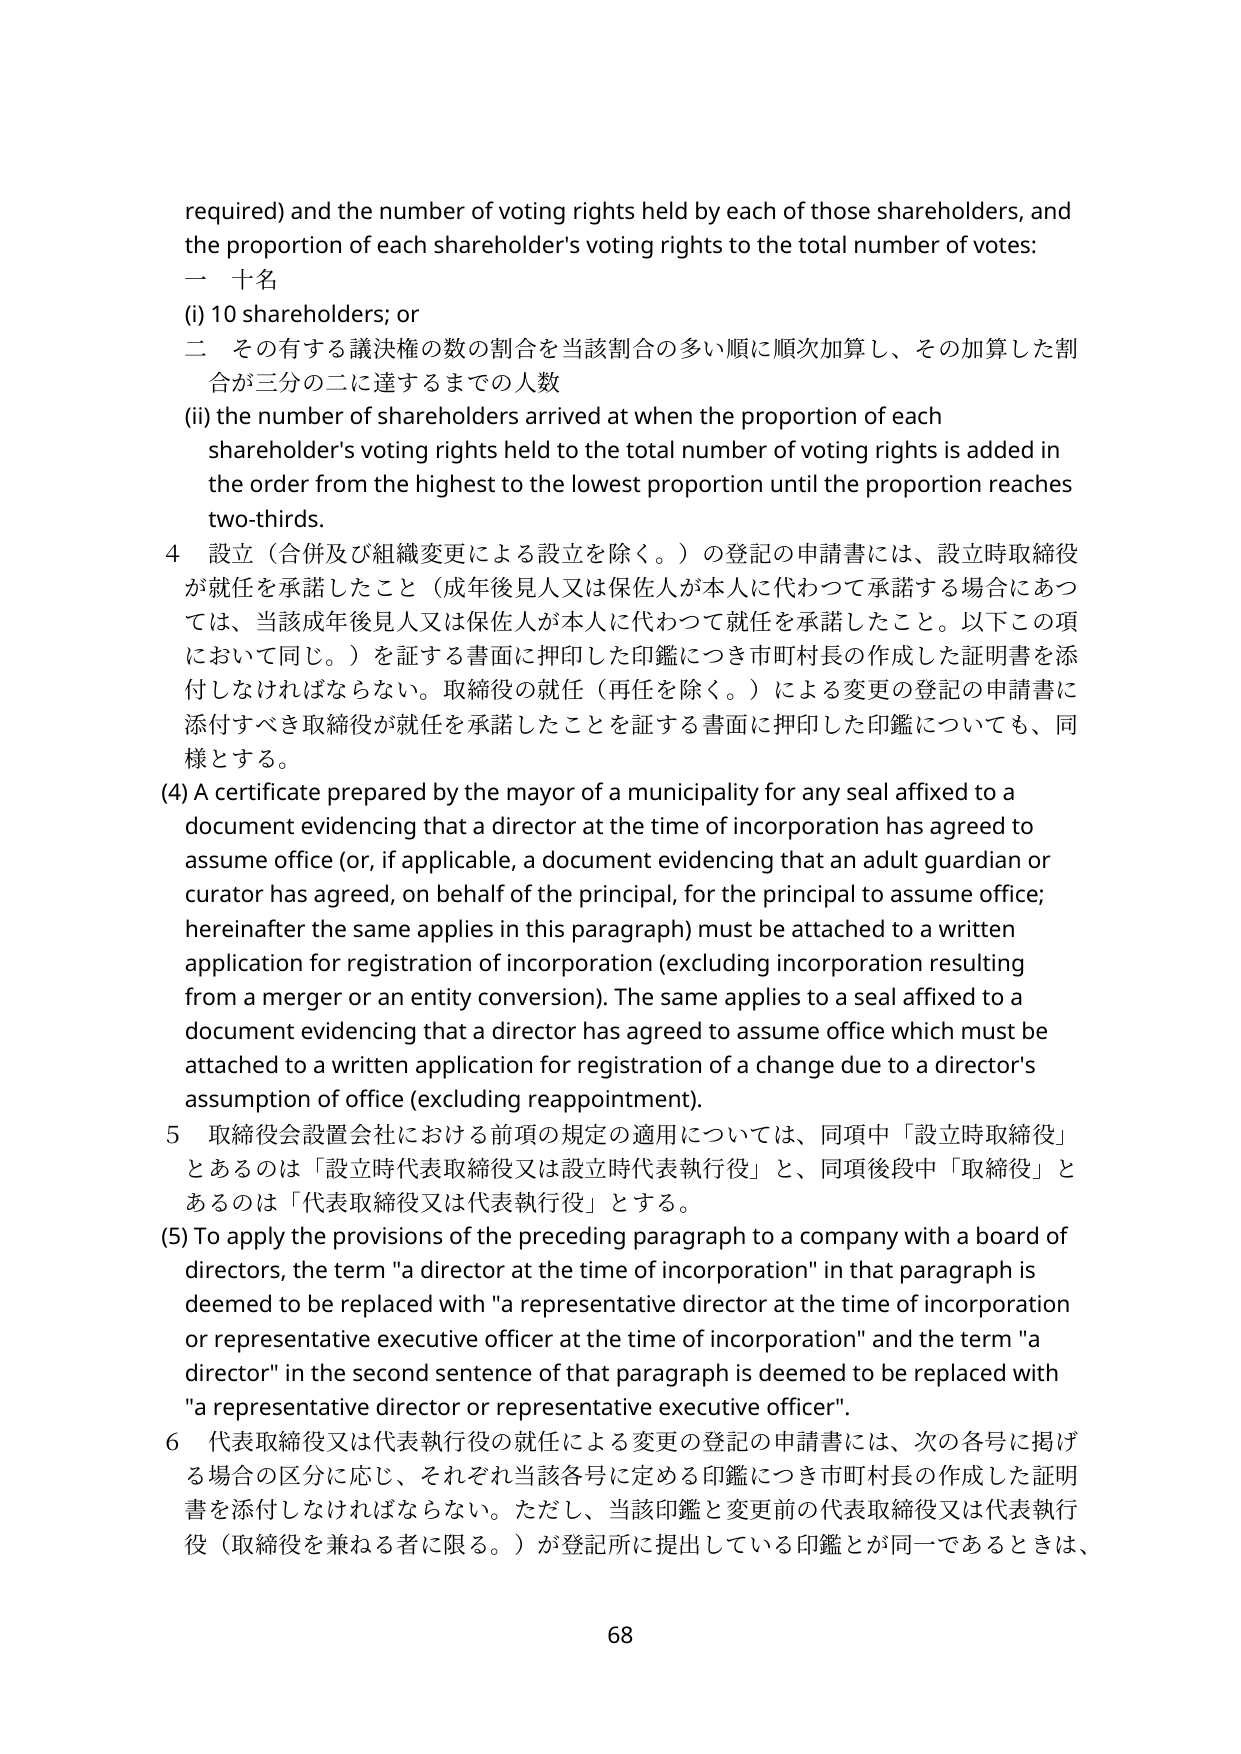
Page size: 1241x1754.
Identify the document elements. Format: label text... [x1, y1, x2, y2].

text (i) 10 shareholders; or [184, 296, 1079, 330]
text 一 十名 [184, 262, 1079, 296]
text ４ 設立（合併及び組織変更による設立を除く。）の登記の申請書には、設立時取締役が就任を承諾したこと（成年後見人又は保佐人が本人に代わつて承諾する場合にあつては、当該成年後見人又は保佐人が本人に代わつて就任を承諾したこと。以下この項において同じ。）を証する書面に押印した印鑑につき市町村長の作成した証明書を添付しなければならない。取締役の就任（再任を除く。）による変更の登記の申請書に添付すべき取締役が就任を承諾したことを証する書面に押印した印鑑についても、同様とする。 [161, 535, 1079, 774]
text (5) To apply the provisions of the preceding paragraph to a company with a board of directors, the term "a director at the time of incorporation" in that paragraph is deemed to be replaced with "a representative director at the time of incorporation or representative executive officer at the time of incorporation" and the term "a director" in the second sentence of that paragraph is deemed to be replaced with "a representative director or representative executive officer". [161, 1219, 1079, 1424]
text (4) A certificate prepared by the mayor of a municipality for any seal affixed to a document evidencing that a director at the time of incorporation has agreed to assume office (or, if applicable, a document evidencing that an adult guardian or curator has agreed, on behalf of the principal, for the principal to assume office; hereinafter the same applies in this paragraph) must be attached to a written application for registration of incorporation (excluding incorporation resulting from a merger or an entity conversion). The same applies to a seal affixed to a document evidencing that a director has agreed to assume office which must be attached to a written application for registration of a change due to a director's assumption of office (excluding reappointment). [161, 774, 1079, 1116]
text (ii) the number of shareholders arrived at when the proportion of each shareholder's voting rights held to the total number of voting rights is added in the order from the highest to the lowest proportion until the proportion reaches two-thirds. [184, 399, 1079, 535]
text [161, 194, 1079, 262]
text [161, 1424, 1079, 1560]
text ５ 取締役会設置会社における前項の規定の適用については、同項中「設立時取締役」とあるのは「設立時代表取締役又は設立時代表執行役」と、同項後段中「取締役」とあるのは「代表取締役又は代表執行役」とする。 [161, 1116, 1079, 1219]
text 二 その有する議決権の数の割合を当該割合の多い順に順次加算し、その加算した割合が三分の二に達するまでの人数 [184, 330, 1079, 399]
